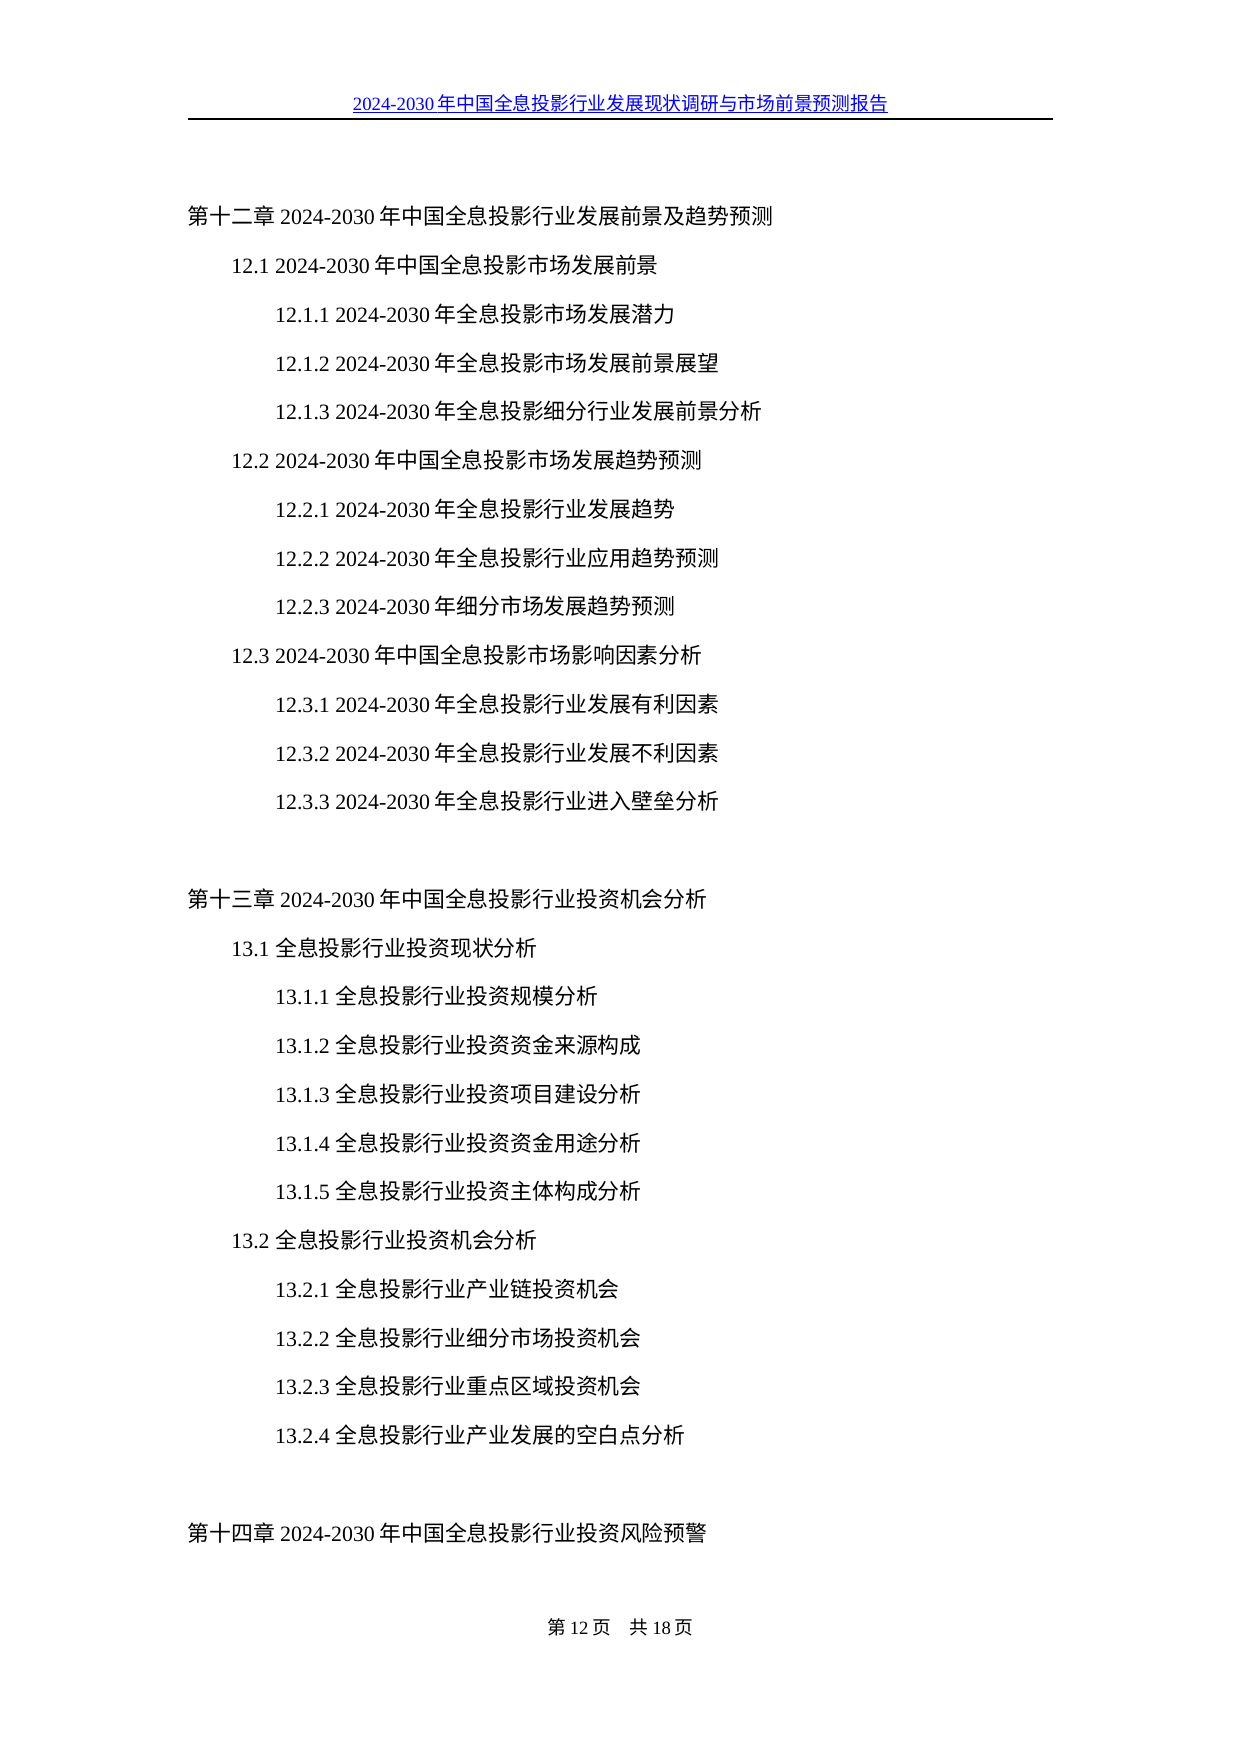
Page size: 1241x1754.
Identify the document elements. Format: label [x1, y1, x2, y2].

text [187, 150, 1053, 1548]
